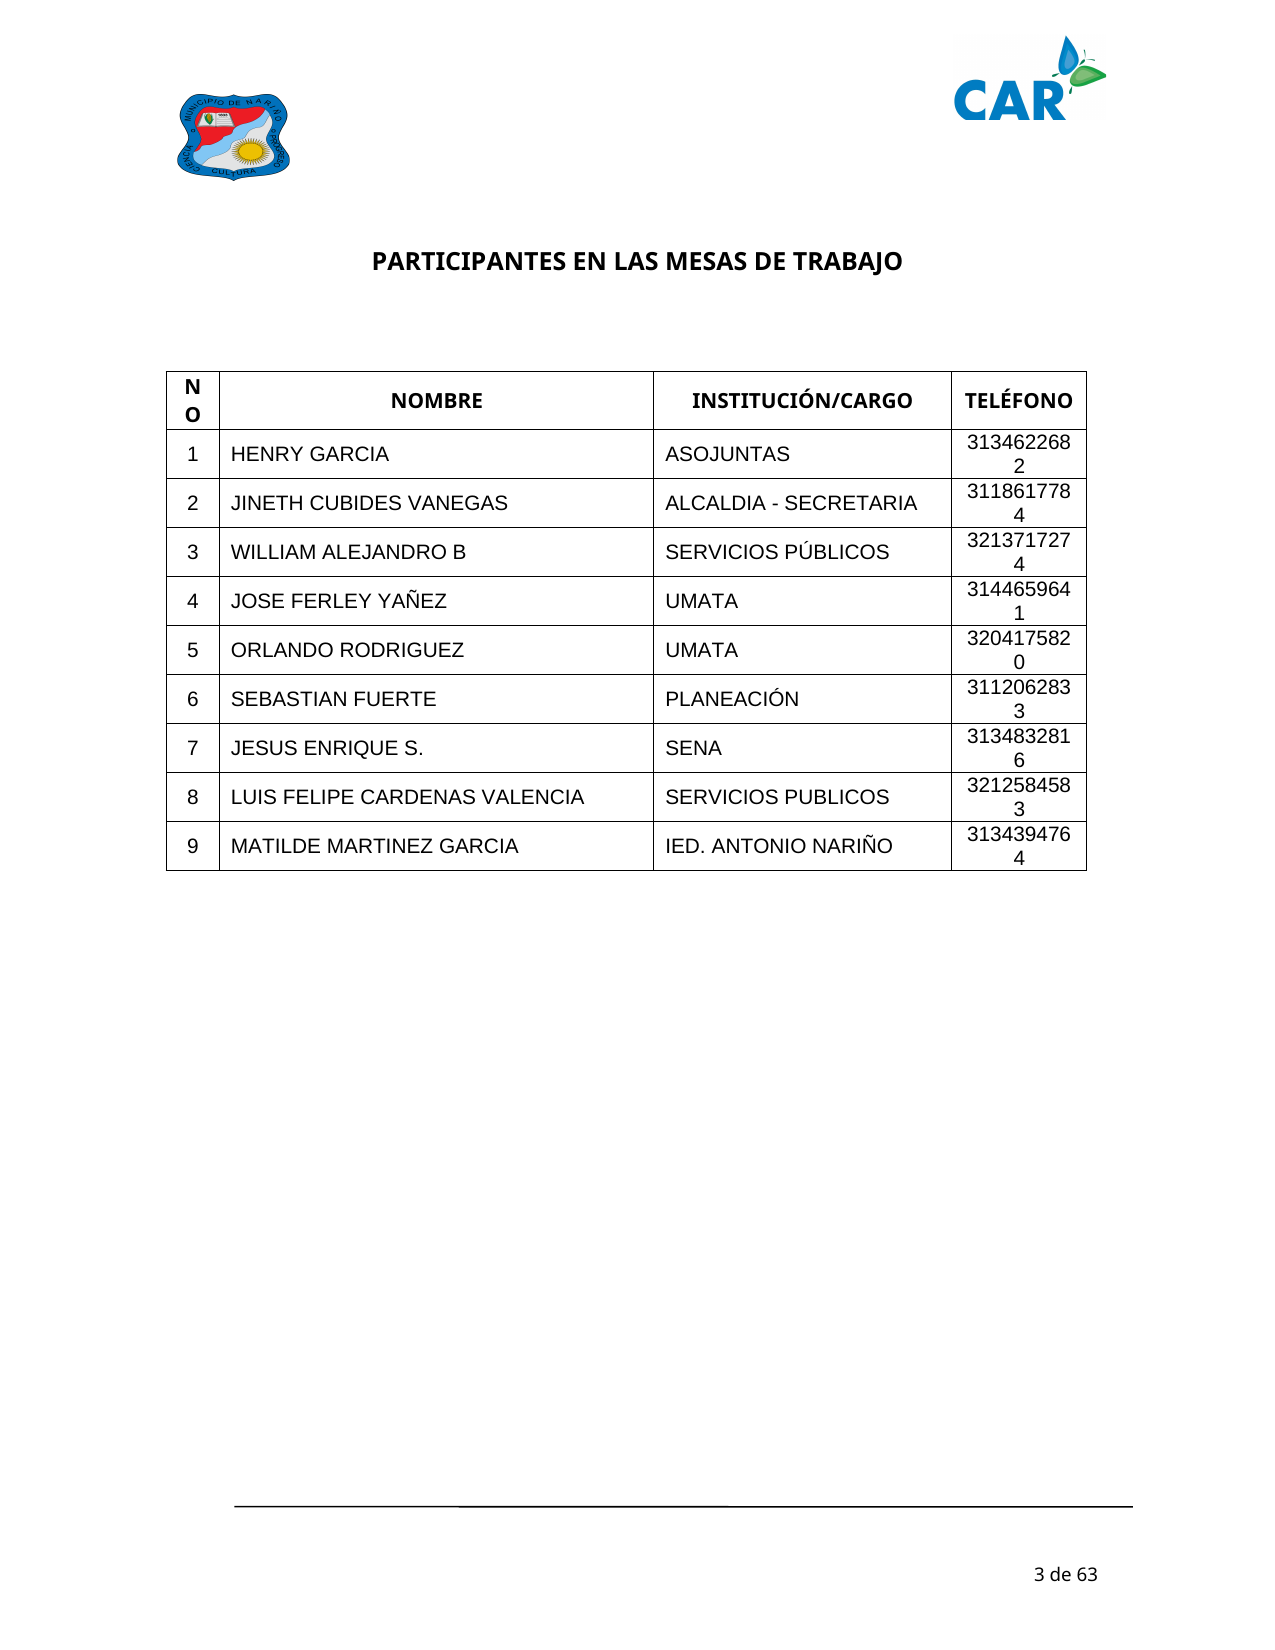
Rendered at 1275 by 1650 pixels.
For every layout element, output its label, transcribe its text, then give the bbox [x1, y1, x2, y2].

table_cell SENA [654, 724, 951, 772]
table_cell 9 [167, 822, 219, 869]
table_cell 7 [167, 724, 219, 772]
table_cell WILLIAM ALEJANDRO B [220, 528, 653, 576]
table_cell UMATA [654, 626, 951, 674]
table_cell 4 [167, 577, 219, 625]
table_cell 3 [167, 528, 219, 576]
table_cell HENRY GARCIA [220, 430, 653, 478]
table_cell 3118617784 [952, 479, 1086, 527]
table_cell 3213717274 [952, 528, 1086, 576]
table_cell 5 [167, 626, 219, 674]
table_cell ORLANDO RODRIGUEZ [220, 626, 653, 674]
table_header INSTITUCIÓN/CARGO [654, 372, 951, 429]
table_cell JOSE FERLEY YAÑEZ [220, 577, 653, 625]
table_cell 3112062833 [952, 675, 1086, 723]
table_cell 3134622682 [952, 430, 1086, 478]
table_cell 2 [167, 479, 219, 527]
table_header TELÉFONO [952, 372, 1086, 429]
table_cell ALCALDIA - SECRETARIA [654, 479, 951, 527]
table_cell ASOJUNTAS [654, 430, 951, 478]
table_cell UMATA [654, 577, 951, 625]
table_cell PLANEACIÓN [654, 675, 951, 723]
picture [177, 94, 290, 181]
table_cell IED. ANTONIO NARIÑO [654, 822, 951, 869]
table_cell 3212584583 [952, 773, 1086, 821]
table_cell 3134832816 [952, 724, 1086, 772]
table_cell 3134394764 [952, 822, 1086, 869]
table_cell JESUS ENRIQUE S. [220, 724, 653, 772]
text PARTICIPANTES EN LAS MESAS DE TRABAJO [177, 243, 1098, 277]
table_header NO [167, 372, 219, 429]
table_cell 3144659641 [952, 577, 1086, 625]
table_cell JINETH CUBIDES VANEGAS [220, 479, 653, 527]
picture [952, 34, 1106, 119]
table_cell LUIS FELIPE CARDENAS VALENCIA [220, 773, 653, 821]
table_cell 3204175820 [952, 626, 1086, 674]
table_cell 1 [167, 430, 219, 478]
table_cell 8 [167, 773, 219, 821]
table_cell SEBASTIAN FUERTE [220, 675, 653, 723]
table_cell 6 [167, 675, 219, 723]
table_cell SERVICIOS PÚBLICOS [654, 528, 951, 576]
table_cell SERVICIOS PUBLICOS [654, 773, 951, 821]
table_cell MATILDE MARTINEZ GARCIA [220, 822, 653, 869]
table_header NOMBRE [220, 372, 653, 429]
